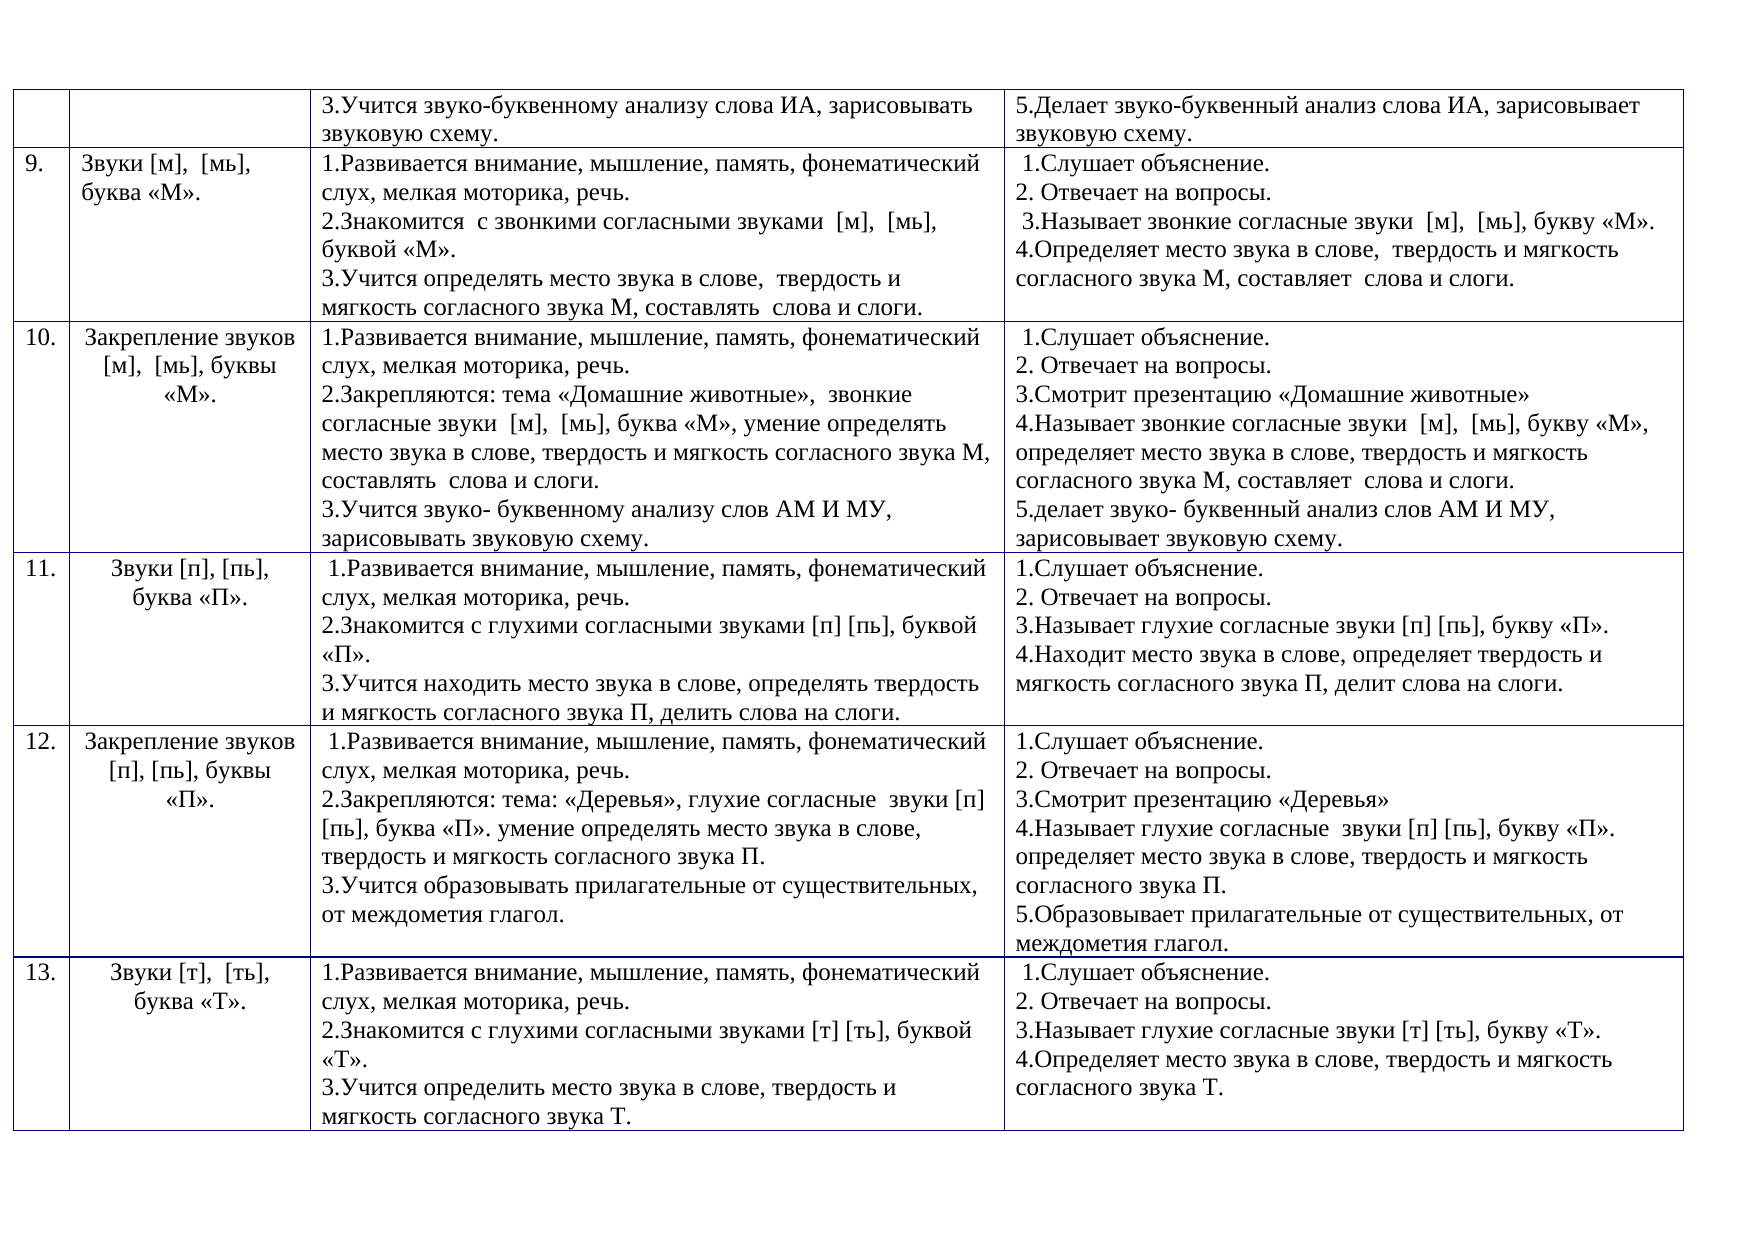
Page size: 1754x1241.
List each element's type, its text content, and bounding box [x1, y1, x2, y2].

table_cell 13. [14, 958, 69, 1130]
table_cell Закрепление звуков [м], [мь], буквы «М». [70, 322, 310, 552]
table_cell 9. [14, 148, 69, 321]
table_cell Звуки [п], [пь], буква «П». [70, 553, 310, 725]
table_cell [70, 90, 310, 147]
table_cell 11. [14, 553, 69, 725]
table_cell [1005, 90, 1683, 147]
table_cell Звуки [м], [мь], буква «М». [70, 148, 310, 321]
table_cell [311, 90, 1004, 147]
table_cell 10. [14, 322, 69, 552]
table_cell 1.Слушает объяснение. 2. Отвечает на вопросы. 3.Называет звонкие согласные звуки [м], [мь], букву «М». 4.Определяет место звука в слове, твердость и мягкость согласного звука М, составляет слова и слоги. [1005, 148, 1683, 321]
table_cell 1.Слушает объяснение. 2. Отвечает на вопросы. 3.Смотрит презентацию «Домашние животные» 4.Называет звонкие согласные звуки [м], [мь], букву «М», определяет место звука в слове, твердость и мягкость согласного звука М, составляет слова и слоги. 5.делает звуко- буквенный анализ слов АМ И МУ, зарисовывает звуковую схему. [1005, 322, 1683, 552]
table_cell 1.Развивается внимание, мышление, память, фонематический слух, мелкая моторика, речь. 2.Закрепляются: тема: «Деревья», глухие согласные звуки [п] [пь], буква «П». умение определять место звука в слове, твердость и мягкость согласного звука П. 3.Учится образовывать прилагательные от существительных, от междометия глагол. [311, 726, 1004, 956]
table_cell 1.Развивается внимание, мышление, память, фонематический слух, мелкая моторика, речь. 2.Знакомится с звонкими согласными звуками [м], [мь], буквой «М». 3.Учится определять место звука в слове, твердость и мягкость согласного звука М, составлять слова и слоги. [311, 148, 1004, 321]
table_cell Звуки [т], [ть], буква «Т». [70, 958, 310, 1130]
table_cell Закрепление звуков [п], [пь], буквы «П». [70, 726, 310, 956]
table_cell 8. [14, 90, 69, 147]
table_cell 1.Слушает объяснение. 2. Отвечает на вопросы. 3.Называет глухие согласные звуки [т] [ть], букву «Т». 4.Определяет место звука в слове, твердость и мягкость согласного звука Т. [1005, 958, 1683, 1130]
table_cell 1.Развивается внимание, мышление, память, фонематический слух, мелкая моторика, речь. 2.Знакомится с глухими согласными звуками [п] [пь], буквой «П». 3.Учится находить место звука в слове, определять твердость и мягкость согласного звука П, делить слова на слоги. [311, 553, 1004, 725]
table_cell 1.Слушает объяснение. 2. Отвечает на вопросы. 3.Смотрит презентацию «Деревья» 4.Называет глухие согласные звуки [п] [пь], букву «П». определяет место звука в слове, твердость и мягкость согласного звука П. 5.Образовывает прилагательные от существительных, от междометия глагол. [1005, 726, 1683, 956]
table_cell 1.Слушает объяснение. 2. Отвечает на вопросы. 3.Называет глухие согласные звуки [п] [пь], букву «П». 4.Находит место звука в слове, определяет твердость и мягкость согласного звука П, делит слова на слоги. [1005, 553, 1683, 725]
table_cell 1.Развивается внимание, мышление, память, фонематический слух, мелкая моторика, речь. 2.Знакомится с глухими согласными звуками [т] [ть], буквой «Т». 3.Учится определить место звука в слове, твердость и мягкость согласного звука Т. [311, 958, 1004, 1130]
table_cell 1.Развивается внимание, мышление, память, фонематический слух, мелкая моторика, речь. 2.Закрепляются: тема «Домашние животные», звонкие согласные звуки [м], [мь], буква «М», умение определять место звука в слове, твердость и мягкость согласного звука М, составлять слова и слоги. 3.Учится звуко- буквенному анализу слов АМ И МУ, зарисовывать звуковую схему. [311, 322, 1004, 552]
table_cell 12. [14, 726, 69, 956]
